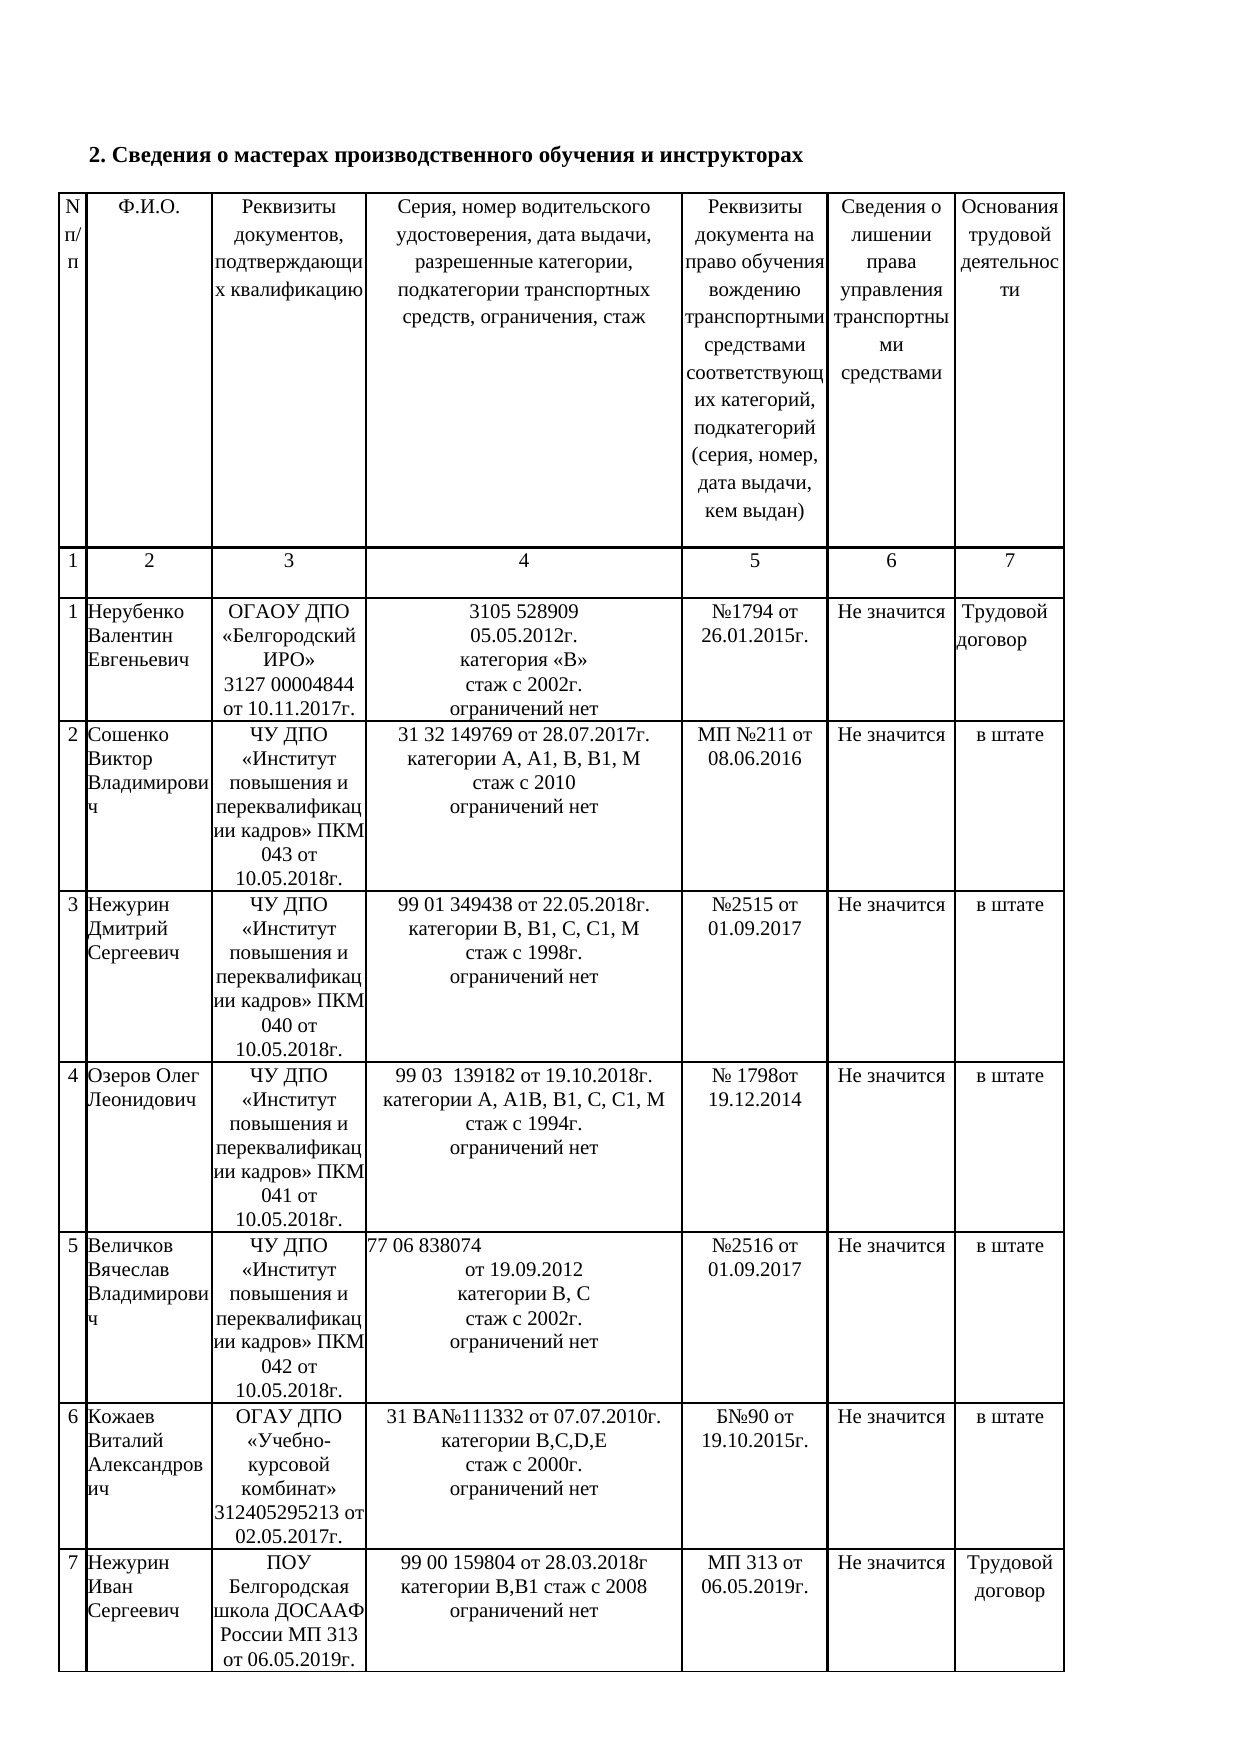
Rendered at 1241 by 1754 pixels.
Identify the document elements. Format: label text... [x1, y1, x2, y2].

table_cell ЧУ ДПО «Институт повышения и переквалификации кадров» ПКМ 041 от 10.05.2018г. [213, 1063, 365, 1231]
table_cell Сошенко Виктор Владимирович [88, 722, 211, 890]
table_cell 7 [60, 1550, 85, 1671]
table_header N п/п [60, 194, 85, 546]
table_cell 99 00 159804 от 28.03.2018г категории В,В1 стаж с 2008 ограничений нет [367, 1550, 681, 1671]
table_cell Не значится [829, 892, 954, 1061]
table_cell 3 [213, 549, 365, 597]
table_cell ПОУ Белгородская школа ДОСААФ России МП 313 от 06.05.2019г. [213, 1550, 365, 1671]
table_header Основания трудовой деятельности [956, 194, 1063, 546]
table_header Реквизиты документа на право обучения вождению транспортными средствами соответствующих категорий, подкатегорий (серия, номер, дата выдачи, кем выдан) [683, 194, 826, 546]
table_cell в штате [956, 1063, 1063, 1231]
table_cell 3105 528909 05.05.2012г. категория «В» стаж с 2002г. ограничений нет [367, 599, 681, 719]
text 2. Сведения о мастерах производственного обучения и инструкторах [89, 141, 1181, 167]
table_cell 2 [60, 722, 85, 890]
table_cell 31 32 149769 от 28.07.2017г. категории А, А1, В, В1, М стаж с 2010 ограничений нет [367, 722, 681, 890]
table_cell 7 [956, 549, 1063, 597]
table_cell Трудовой договор [956, 599, 1063, 719]
table_cell 2 [88, 549, 211, 597]
table_cell в штате [956, 892, 1063, 1061]
table_cell 1 [60, 549, 85, 597]
table_cell МП 313 от 06.05.2019г. [683, 1550, 826, 1671]
table_cell МП №211 от 08.06.2016 [683, 722, 826, 890]
table_cell 77 06 838074 от 19.09.2012 категории В, С стаж с 2002г. ограничений нет [367, 1233, 681, 1402]
table_cell ЧУ ДПО «Институт повышения и переквалификации кадров» ПКМ 043 от 10.05.2018г. [213, 722, 365, 890]
table_cell 99 01 349438 от 22.05.2018г. категории В, В1, С, С1, М стаж с 1998г. ограничений нет [367, 892, 681, 1061]
table_cell в штате [956, 722, 1063, 890]
table_cell ЧУ ДПО «Институт повышения и переквалификации кадров» ПКМ 042 от 10.05.2018г. [213, 1233, 365, 1402]
table_header Серия, номер водительского удостоверения, дата выдачи, разрешенные категории, подкатегории транспортных средств, ограничения, стаж [367, 194, 681, 546]
table_cell 31 ВА№111332 от 07.07.2010г. категории В,С,D,Е стаж с 2000г. ограничений нет [367, 1404, 681, 1548]
table_cell 99 03 139182 от 19.10.2018г. категории А, А1В, В1, С, С1, М стаж с 1994г. ограничений нет [367, 1063, 681, 1231]
table_cell 4 [367, 549, 681, 597]
table_cell Величков Вячеслав Владимирович [88, 1233, 211, 1402]
table_cell 6 [60, 1404, 85, 1548]
table_cell 5 [683, 549, 826, 597]
table_cell №2515 от 01.09.2017 [683, 892, 826, 1061]
table_cell Трудовой договор [956, 1550, 1063, 1671]
table_cell ОГАОУ ДПО «Белгородский ИРО» 3127 00004844 от 10.11.2017г. [213, 599, 365, 719]
table_cell Не значится [829, 1404, 954, 1548]
table_cell в штате [956, 1404, 1063, 1548]
table_cell 5 [60, 1233, 85, 1402]
table_cell Не значится [829, 722, 954, 890]
table_cell ЧУ ДПО «Институт повышения и переквалификации кадров» ПКМ 040 от 10.05.2018г. [213, 892, 365, 1061]
table_cell Кожаев Виталий Александрович [88, 1404, 211, 1548]
table_cell ОГАУ ДПО «Учебно-курсовой комбинат» 312405295213 от 02.05.2017г. [213, 1404, 365, 1548]
table_cell в штате [956, 1233, 1063, 1402]
table_cell Не значится [829, 1063, 954, 1231]
table_cell Не значится [829, 1550, 954, 1671]
table_cell 6 [829, 549, 954, 597]
table_cell Не значится [829, 1233, 954, 1402]
table_cell 3 [60, 892, 85, 1061]
table_cell Б№90 от 19.10.2015г. [683, 1404, 826, 1548]
table_cell Не значится [829, 599, 954, 719]
table_header Сведения о лишении права управления транспортными средствами [829, 194, 954, 546]
table_cell Озеров Олег Леонидович [88, 1063, 211, 1231]
table_cell №2516 от 01.09.2017 [683, 1233, 826, 1402]
table_cell № 1798от 19.12.2014 [683, 1063, 826, 1231]
table_cell Нежурин Иван Сергеевич [88, 1550, 211, 1671]
table_cell 4 [60, 1063, 85, 1231]
table_cell Нежурин Дмитрий Сергеевич [88, 892, 211, 1061]
table_cell Нерубенко Валентин Евгеньевич [88, 599, 211, 719]
table_cell 1 [60, 599, 85, 719]
table_header Реквизиты документов, подтверждающих квалификацию [213, 194, 365, 546]
table_cell №1794 от 26.01.2015г. [683, 599, 826, 719]
table_header Ф.И.О. [88, 194, 211, 546]
